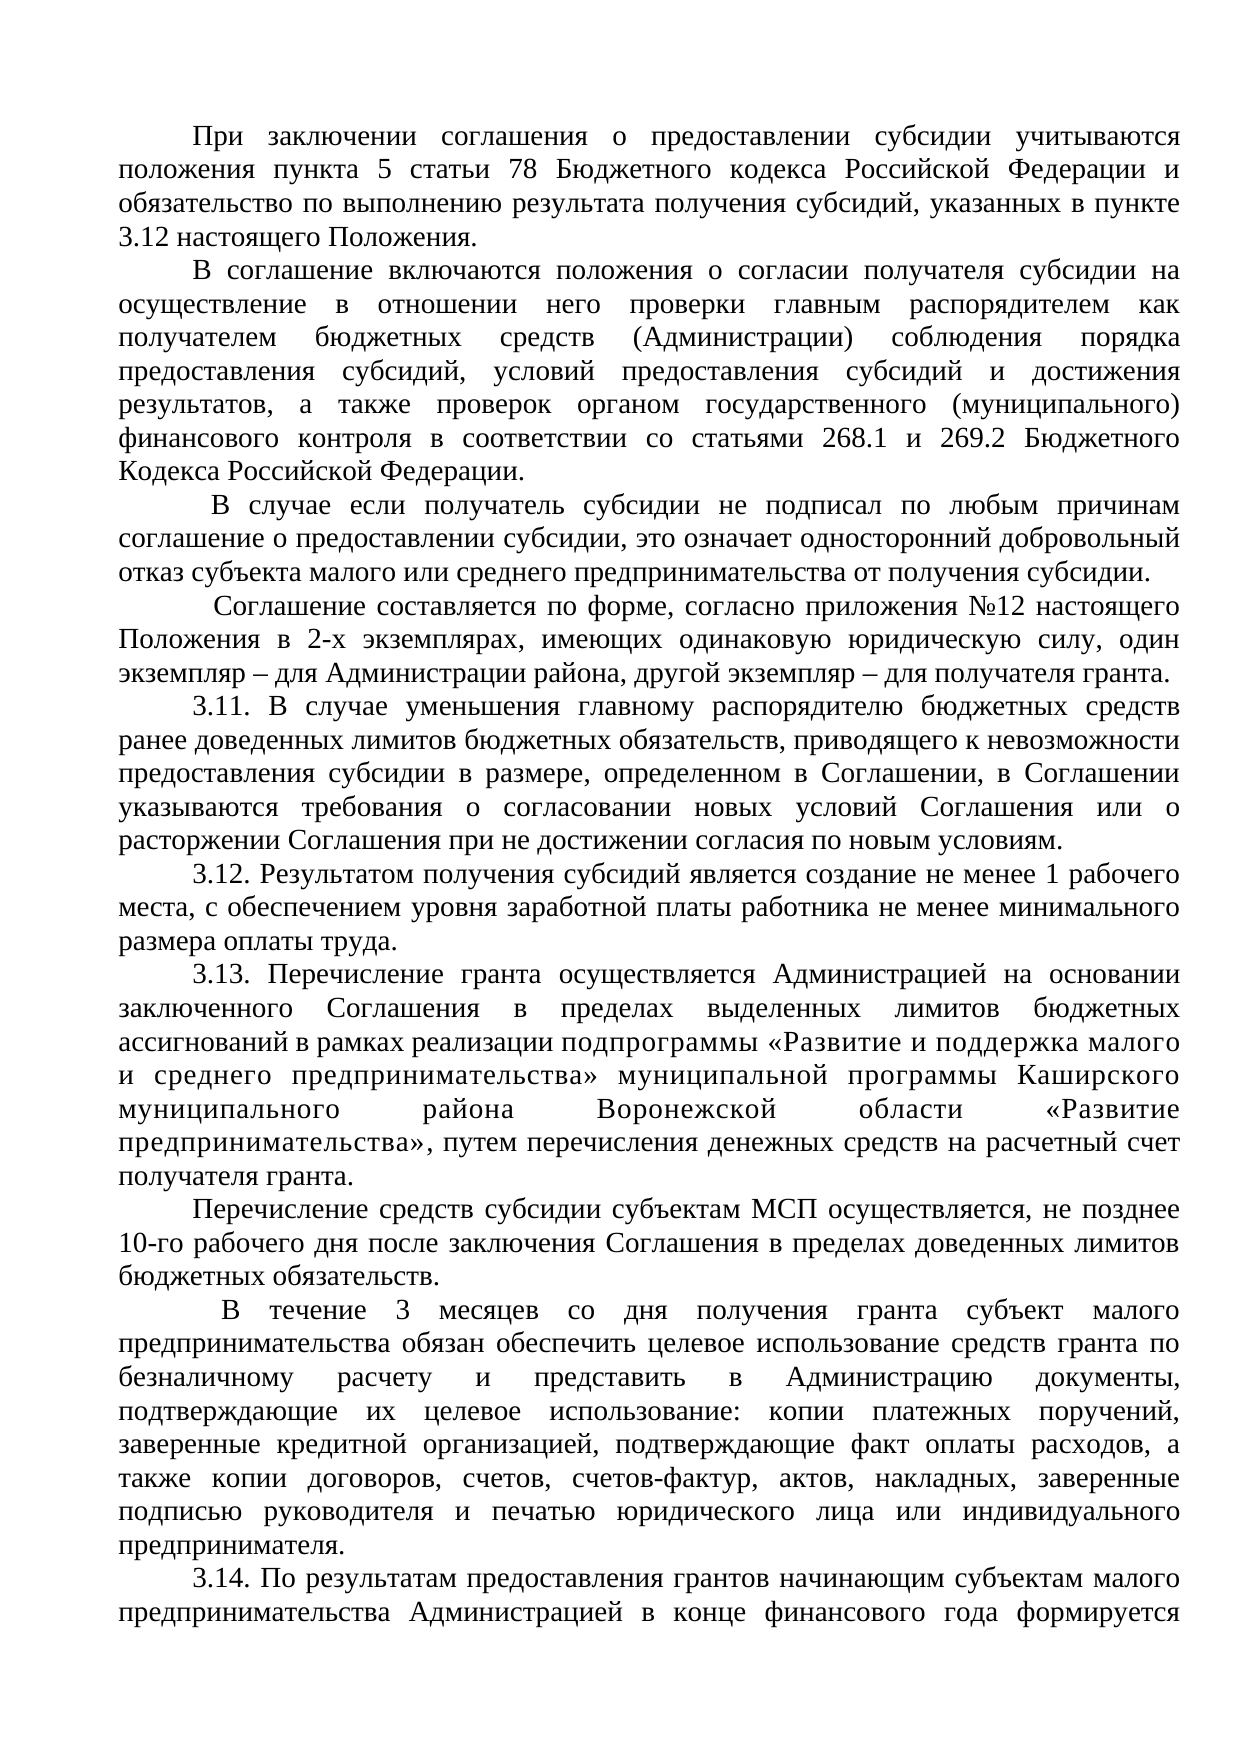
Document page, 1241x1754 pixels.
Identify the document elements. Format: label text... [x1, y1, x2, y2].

text Перечисление средств субсидии субъектам МСП осуществляется, не позднее 10-го рабочего дня после заключения Соглашения в пределах доведенных лимитов бюджетных обязательств. [118, 1191, 1181, 1292]
text Соглашение составляется по форме, согласно приложения №12 настоящего Положения в 2-х экземплярах, имеющих одинаковую юридическую силу, один экземпляр – для Администрации района, другой экземпляр – для получателя гранта. [118, 588, 1181, 688]
text При заключении соглашения о предоставлении субсидии учитываются положения пункта 5 статьи 78 Бюджетного кодекса Российской Федерации и обязательство по выполнению результата получения субсидий, указанных в пункте 3.12 настоящего Положения. [118, 118, 1181, 252]
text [118, 1560, 1181, 1627]
text 3.13. Перечисление гранта осуществляется Администрацией на основании заключенного Соглашения в пределах выделенных лимитов бюджетных ассигнований в рамках реализации подпрограммы «Развитие и поддержка малого и среднего предпринимательства» муниципальной программы Каширского муниципального района Воронежской области «Развитие предпринимательства», путем перечисления денежных средств на расчетный счет получателя гранта. [118, 957, 1181, 1191]
text 3.11. В случае уменьшения главному распорядителю бюджетных средств ранее доведенных лимитов бюджетных обязательств, приводящего к невозможности предоставления субсидии в размере, определенном в Соглашении, в Соглашении указываются требования о согласовании новых условий Соглашения или о расторжении Соглашения при не достижении согласия по новым условиям. [118, 688, 1181, 856]
text В соглашение включаются положения о согласии получателя субсидии на осуществление в отношении него проверки главным распорядителем как получателем бюджетных средств (Администрации) соблюдения порядка предоставления субсидий, условий предоставления субсидий и достижения результатов, а также проверок органом государственного (муниципального) финансового контроля в соответствии со статьями 268.1 и 269.2 Бюджетного Кодекса Российской Федерации. [118, 252, 1181, 487]
text 3.12. Результатом получения субсидий является создание не менее 1 рабочего места, с обеспечением уровня заработной платы работника не менее минимального размера оплаты труда. [118, 856, 1181, 957]
text В случае если получатель субсидии не подписал по любым причинам соглашение о предоставлении субсидии, это означает односторонний добровольный отказ субъекта малого или среднего предпринимательства от получения субсидии. [118, 487, 1181, 588]
text В течение 3 месяцев со дня получения гранта субъект малого предпринимательства обязан обеспечить целевое использование средств гранта по безналичному расчету и представить в Администрацию документы, подтверждающие их целевое использование: копии платежных поручений, заверенные кредитной организацией, подтверждающие факт оплаты расходов, а также копии договоров, счетов, счетов-фактур, актов, накладных, заверенные подписью руководителя и печатью юридического лица или индивидуального предпринимателя. [118, 1292, 1181, 1560]
